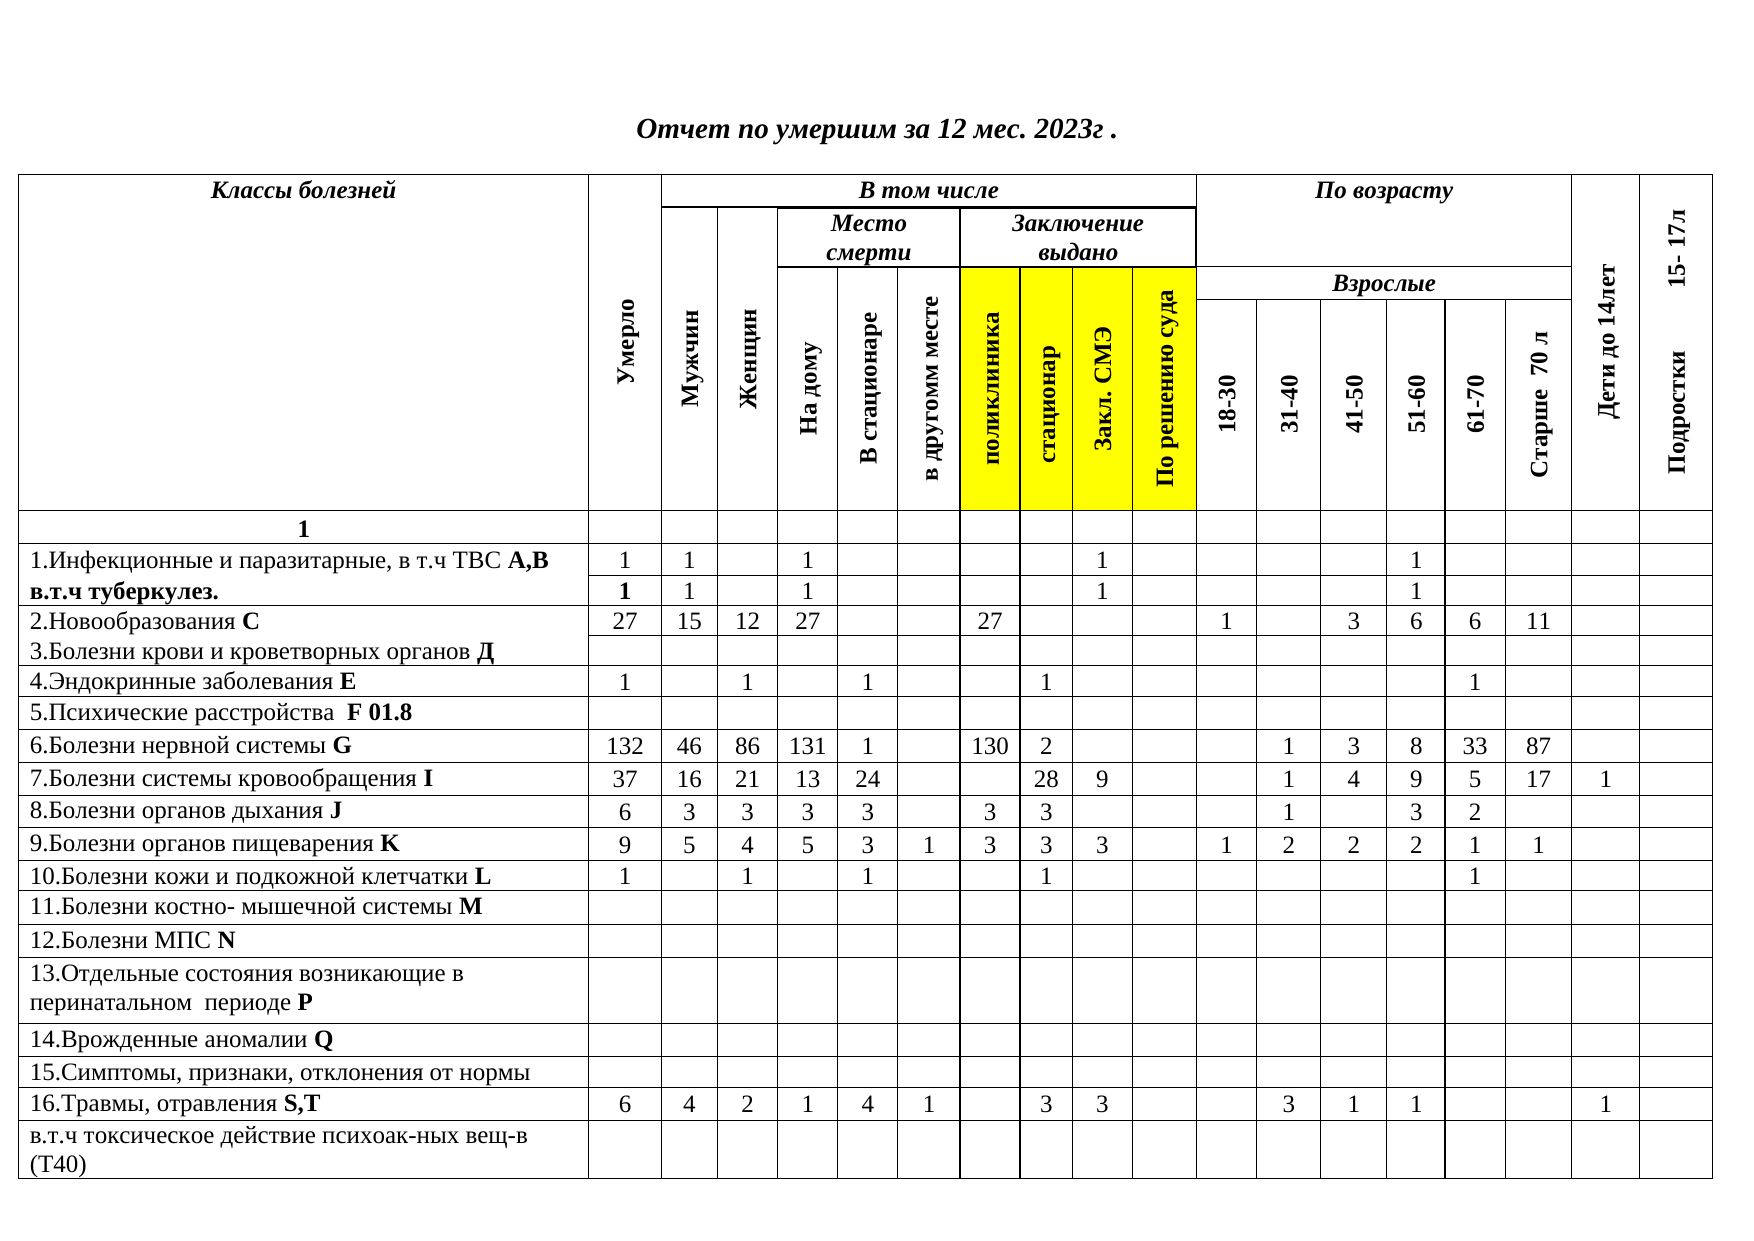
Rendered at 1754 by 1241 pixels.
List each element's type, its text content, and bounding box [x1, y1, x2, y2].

table_cell 1.Инфекционные и паразитарные, в т.ч ТВС A,B [19, 544, 588, 575]
table_cell [1387, 1121, 1444, 1178]
table_cell [1572, 544, 1639, 575]
table_cell 28 [1021, 763, 1072, 794]
table_cell [1506, 925, 1571, 957]
table_cell [1257, 576, 1320, 605]
table_cell [1257, 1057, 1320, 1087]
table_cell [1133, 1088, 1196, 1119]
table_cell 1 [718, 861, 777, 890]
table_cell [1572, 828, 1639, 860]
table_cell [778, 861, 837, 890]
table_cell 5 [1446, 763, 1505, 794]
table_cell 1 [838, 666, 897, 696]
table_cell 3 [1257, 1088, 1320, 1119]
table_cell [961, 891, 1019, 924]
table_cell [1387, 925, 1444, 957]
table_cell [898, 1121, 959, 1178]
table_cell 15 [662, 606, 717, 635]
table_cell [898, 636, 959, 665]
table_cell 1 [898, 1088, 959, 1119]
table_cell 46 [662, 730, 717, 762]
table_cell [961, 636, 1019, 665]
table_cell [1257, 511, 1320, 543]
table_cell [778, 925, 837, 957]
table_cell 31-40 [1257, 300, 1320, 510]
table_cell [898, 697, 959, 729]
table_cell [838, 958, 897, 1023]
table_cell 1 [778, 544, 837, 575]
table_cell [1133, 544, 1196, 575]
table_cell [898, 576, 959, 605]
table_cell 7.Болезни системы кровообращения I [19, 763, 588, 794]
table_cell [1640, 828, 1712, 860]
table_cell [1257, 636, 1320, 665]
table_cell 1 [662, 576, 717, 605]
table_cell [1572, 511, 1639, 543]
table_cell [778, 1024, 837, 1056]
table_cell [1197, 958, 1256, 1023]
table_cell 1 [1197, 828, 1256, 860]
table_cell [778, 1121, 837, 1178]
table_cell 5.Психические расстройства F 01.8 [19, 697, 588, 729]
table_cell [662, 697, 717, 729]
table_cell [1197, 1088, 1256, 1119]
table_cell [589, 1057, 661, 1087]
table_cell [1133, 763, 1196, 794]
table_cell [1133, 666, 1196, 696]
table_cell [1640, 925, 1712, 957]
table_cell 3 [1073, 828, 1132, 860]
table_cell [1446, 1057, 1505, 1087]
table_cell [1640, 1088, 1712, 1119]
table_cell [1133, 958, 1196, 1023]
table_cell 27 [961, 606, 1019, 635]
table_cell [1073, 1121, 1132, 1178]
table_cell [589, 1121, 661, 1178]
table_cell [718, 697, 777, 729]
table_cell 1 [1021, 861, 1072, 890]
table_cell [1133, 861, 1196, 890]
table_cell [589, 636, 661, 665]
table_cell [1133, 730, 1196, 762]
table_cell 3 [961, 828, 1019, 860]
table_cell [1446, 1024, 1505, 1056]
table_cell [1197, 576, 1256, 605]
table_cell На дому [778, 268, 837, 510]
table_cell [1257, 1024, 1320, 1056]
table_cell [1197, 511, 1256, 543]
table_cell [778, 666, 837, 696]
table_cell [1321, 544, 1386, 575]
table_cell [662, 1057, 717, 1087]
table_cell [1446, 697, 1505, 729]
table_cell [1506, 511, 1571, 543]
table_cell [898, 796, 959, 827]
table_cell [1321, 1057, 1386, 1087]
table_cell 21 [718, 763, 777, 794]
table_cell 6 [1387, 606, 1444, 635]
table_header Умерло [589, 175, 661, 510]
table_cell [778, 511, 837, 543]
table_cell [1572, 1057, 1639, 1087]
table_cell [1387, 891, 1444, 924]
table_cell 5 [662, 828, 717, 860]
table_cell 1 [1572, 763, 1639, 794]
table_cell [898, 1057, 959, 1087]
table_cell 10.Болезни кожи и подкожной клетчатки L [19, 861, 588, 890]
table_cell [1133, 828, 1196, 860]
table_cell [1257, 958, 1320, 1023]
table_cell 33 [1446, 730, 1505, 762]
table_cell 3 [718, 796, 777, 827]
table_cell [1321, 891, 1386, 924]
table_cell [961, 1024, 1019, 1056]
table_cell [1640, 763, 1712, 794]
table_cell 2.Новообразования C [19, 606, 588, 635]
table_cell 4 [662, 1088, 717, 1119]
table_cell Женщин [718, 208, 777, 510]
table_cell Закл. СМЭ [1073, 268, 1132, 510]
table_cell [1572, 958, 1639, 1023]
table_cell 1 [1321, 1088, 1386, 1119]
table_cell 3 [1073, 1088, 1132, 1119]
table_cell [1446, 925, 1505, 957]
table_cell [1572, 666, 1639, 696]
table_cell [778, 636, 837, 665]
table_cell 4 [1321, 763, 1386, 794]
table_cell [1640, 697, 1712, 729]
table_cell [898, 606, 959, 635]
table_cell [1572, 636, 1639, 665]
table_cell 3 [1021, 796, 1072, 827]
table_cell [1321, 636, 1386, 665]
table_cell [898, 544, 959, 575]
table_cell 16.Травмы, отравления S,T [19, 1088, 588, 1119]
table_cell [1321, 796, 1386, 827]
table_cell [1640, 636, 1712, 665]
table_cell [1021, 606, 1072, 635]
table_cell [1073, 891, 1132, 924]
table_cell [961, 666, 1019, 696]
table_cell 2 [1021, 730, 1072, 762]
table_cell 1 [1572, 1088, 1639, 1119]
table_cell [1257, 697, 1320, 729]
table_cell [1387, 511, 1444, 543]
table_cell [1387, 666, 1444, 696]
table_cell [1640, 511, 1712, 543]
table_cell [1572, 606, 1639, 635]
table_cell [961, 1121, 1019, 1178]
table_cell [1197, 666, 1256, 696]
table_cell 86 [718, 730, 777, 762]
table_cell 11 [1506, 606, 1571, 635]
table_cell 11.Болезни костно- мышечной системы M [19, 891, 588, 924]
table_cell [838, 891, 897, 924]
table_cell [961, 544, 1019, 575]
table_cell [662, 1121, 717, 1178]
table_cell [1021, 1121, 1072, 1178]
table_cell 6.Болезни нервной системы G [19, 730, 588, 762]
table_cell 12 [718, 606, 777, 635]
table_cell [1640, 1121, 1712, 1178]
table_cell 130 [961, 730, 1019, 762]
table_cell [1446, 636, 1505, 665]
table_cell [1073, 1024, 1132, 1056]
table_cell [1506, 1024, 1571, 1056]
table_cell [1133, 796, 1196, 827]
table_cell [1021, 958, 1072, 1023]
table_cell [1640, 1057, 1712, 1087]
table_cell [662, 958, 717, 1023]
table_cell [1321, 511, 1386, 543]
table_cell 41-50 [1321, 300, 1386, 510]
table_cell [898, 511, 959, 543]
table_header Дети до 14лет [1572, 175, 1639, 510]
table_cell По решению суда [1133, 268, 1196, 510]
table_cell [1321, 958, 1386, 1023]
table_cell 1 [19, 511, 588, 543]
table_header В том числе [662, 175, 1196, 206]
table_cell [718, 1057, 777, 1087]
table_cell 1 [1506, 828, 1571, 860]
table_cell [1572, 861, 1639, 890]
table_cell [1640, 606, 1712, 635]
table_cell 13.Отдельные состояния возникающие в перинатальном периоде P [19, 958, 588, 1023]
table_cell [1073, 861, 1132, 890]
table_cell [1572, 925, 1639, 957]
table_cell [1506, 576, 1571, 605]
table_cell [1257, 666, 1320, 696]
table_cell 27 [778, 606, 837, 635]
table_cell [1640, 666, 1712, 696]
table_cell [1133, 576, 1196, 605]
table_cell Заключение выдано [961, 209, 1195, 266]
table_cell [838, 1057, 897, 1087]
table_cell [1073, 697, 1132, 729]
table_cell 4 [718, 828, 777, 860]
table_cell в.т.ч токсическое действие психоак-ных вещ-в (Т40) [19, 1121, 588, 1178]
table_cell [1506, 1121, 1571, 1178]
table_cell [1021, 636, 1072, 665]
table_cell [1073, 606, 1132, 635]
table_cell 1 [589, 666, 661, 696]
table_cell [898, 730, 959, 762]
table_cell 1 [662, 544, 717, 575]
table_cell 13 [778, 763, 837, 794]
table_cell [1197, 925, 1256, 957]
table_cell 8 [1387, 730, 1444, 762]
table_cell [1640, 861, 1712, 890]
table_cell [718, 544, 777, 575]
table_cell [1572, 796, 1639, 827]
table_cell 87 [1506, 730, 1571, 762]
table_cell 1 [1257, 730, 1320, 762]
table_cell [1133, 697, 1196, 729]
table_cell [718, 891, 777, 924]
table_cell В стационаре [838, 268, 897, 510]
table_cell 1 [1446, 828, 1505, 860]
table_cell [589, 697, 661, 729]
table_cell [1257, 891, 1320, 924]
table_cell [1506, 1057, 1571, 1087]
table_cell [589, 925, 661, 957]
table_cell [1021, 891, 1072, 924]
table_cell [778, 697, 837, 729]
table_cell 16 [662, 763, 717, 794]
table_cell [898, 861, 959, 890]
table_cell [898, 958, 959, 1023]
table_cell [838, 576, 897, 605]
table_cell [961, 511, 1019, 543]
table_cell [1021, 925, 1072, 957]
table_cell 1 [1073, 544, 1132, 575]
table_cell [1073, 796, 1132, 827]
table_cell 1 [838, 861, 897, 890]
table_cell [1197, 891, 1256, 924]
table_cell 1 [838, 730, 897, 762]
table_cell [1021, 1024, 1072, 1056]
table_cell Мужчин [662, 208, 717, 510]
table_cell [1257, 1121, 1320, 1178]
table_cell [1572, 730, 1639, 762]
table_cell 1 [1257, 763, 1320, 794]
table_cell [1197, 730, 1256, 762]
table_cell 1 [778, 1088, 837, 1119]
table_cell [838, 606, 897, 635]
table_cell [1197, 1057, 1256, 1087]
table_cell 1 [1446, 861, 1505, 890]
table_cell [838, 697, 897, 729]
table_cell поликлиника [961, 268, 1019, 510]
table_cell [1506, 891, 1571, 924]
table_cell [1506, 544, 1571, 575]
table_cell в другомм месте [898, 268, 959, 510]
table_cell [662, 891, 717, 924]
table_cell [718, 576, 777, 605]
table_cell 17 [1506, 763, 1571, 794]
table_cell 4.Эндокринные заболевания E [19, 666, 588, 696]
table_cell 12.Болезни МПС N [19, 925, 588, 957]
table_cell 2 [1446, 796, 1505, 827]
table_cell [1321, 925, 1386, 957]
table_cell 3 [1021, 828, 1072, 860]
table_cell [1021, 511, 1072, 543]
table_cell [961, 576, 1019, 605]
table_cell [718, 958, 777, 1023]
table_cell [718, 925, 777, 957]
table_cell 9.Болезни органов пищеварения K [19, 828, 588, 860]
table_cell 3 [838, 796, 897, 827]
table_cell 51-60 [1387, 300, 1444, 510]
table_cell [1197, 796, 1256, 827]
table_cell [1446, 576, 1505, 605]
table_cell стационар [1021, 299, 1072, 510]
table_cell [838, 636, 897, 665]
table_cell 3 [1321, 606, 1386, 635]
table_cell 37 [589, 763, 661, 794]
table_cell 3 [838, 828, 897, 860]
table_cell [1197, 697, 1256, 729]
table_cell 2 [1257, 828, 1320, 860]
table_cell [718, 636, 777, 665]
table_cell [1446, 891, 1505, 924]
table_cell [898, 763, 959, 794]
table_cell [1073, 666, 1132, 696]
table_cell 14.Врожденные аномалии Q [19, 1024, 588, 1056]
table_cell Старше 70 л [1506, 300, 1571, 510]
table_cell [778, 1057, 837, 1087]
table_cell [1133, 1024, 1196, 1056]
table_cell [898, 925, 959, 957]
table_header Классы болезней [19, 175, 588, 510]
table_cell [898, 666, 959, 696]
table_cell 6 [1446, 606, 1505, 635]
table_header Подростки 15- 17л [1640, 175, 1712, 510]
table_cell [1387, 958, 1444, 1023]
table_cell 6 [589, 1088, 661, 1119]
table_cell [961, 958, 1019, 1023]
table_cell Место смерти [778, 209, 959, 266]
table_cell [778, 958, 837, 1023]
table_cell 1 [1387, 1088, 1444, 1119]
text Отчет по умершим за 12 мес. 2023г . [29, 111, 1724, 145]
table_cell [1021, 576, 1072, 605]
table_cell [1640, 1024, 1712, 1056]
table_cell [1387, 1057, 1444, 1087]
table_cell [1640, 544, 1712, 575]
table_cell [961, 925, 1019, 957]
table_cell [1197, 861, 1256, 890]
table_cell [1640, 730, 1712, 762]
table_cell 1 [589, 861, 661, 890]
table_cell [1506, 666, 1571, 696]
table_cell [1197, 636, 1256, 665]
table_cell в.т.ч туберкулез. [19, 575, 588, 605]
table_cell [898, 1024, 959, 1056]
table_cell [1640, 576, 1712, 605]
table_cell 1 [1387, 544, 1444, 575]
table_cell [1133, 511, 1196, 543]
table_cell [1506, 958, 1571, 1023]
table_cell [1133, 891, 1196, 924]
table_cell [1387, 1024, 1444, 1056]
table_cell [1572, 576, 1639, 605]
table_cell 9 [1073, 763, 1132, 794]
table_cell [1073, 1057, 1132, 1087]
table_cell [718, 1024, 777, 1056]
table_cell [1506, 1088, 1571, 1119]
table_cell [1321, 697, 1386, 729]
table_cell [1257, 544, 1320, 575]
table_cell [838, 511, 897, 543]
table_cell [1073, 925, 1132, 957]
table_cell [1572, 1024, 1639, 1056]
table_cell Взрослые [1197, 267, 1571, 299]
table_cell [1257, 861, 1320, 890]
table_cell 2 [718, 1088, 777, 1119]
table_cell [961, 697, 1019, 729]
table_cell [1197, 1024, 1256, 1056]
table_cell [1021, 1057, 1072, 1087]
table_cell [1640, 958, 1712, 1023]
table_cell [662, 925, 717, 957]
table_cell 1 [1073, 576, 1132, 605]
table_cell 3 [662, 796, 717, 827]
table_cell [662, 1024, 717, 1056]
table_cell 27 [589, 606, 661, 635]
table_cell [1021, 697, 1072, 729]
table_cell 131 [778, 730, 837, 762]
table_cell [961, 1057, 1019, 1087]
table_cell [718, 511, 777, 543]
table_cell 1 [1257, 796, 1320, 827]
table_cell 1 [1446, 666, 1505, 696]
table_cell [1321, 576, 1386, 605]
table_cell [838, 544, 897, 575]
table_cell [1133, 606, 1196, 635]
table_cell [1387, 636, 1444, 665]
table_cell [838, 925, 897, 957]
table_header По возрасту [1197, 175, 1571, 266]
table_cell 1 [1197, 606, 1256, 635]
table_cell 15.Симптомы, признаки, отклонения от нормы [19, 1057, 588, 1087]
table_cell [1133, 1121, 1196, 1178]
table_cell [1021, 544, 1072, 575]
table_cell 18-30 [1197, 300, 1256, 510]
table_cell 61-70 [1446, 300, 1505, 510]
table_cell [1572, 1121, 1639, 1178]
table_cell 2 [1387, 828, 1444, 860]
table_cell [1506, 861, 1571, 890]
table_cell 3 [1387, 796, 1444, 827]
table_cell [662, 666, 717, 696]
table_cell 1 [898, 828, 959, 860]
table_cell [1446, 958, 1505, 1023]
table_cell 3 [778, 796, 837, 827]
table_cell [662, 511, 717, 543]
table_cell [1572, 697, 1639, 729]
table_cell 1 [1387, 576, 1444, 605]
table_cell [1073, 958, 1132, 1023]
table_cell 1 [589, 544, 661, 575]
table_cell [1073, 636, 1132, 665]
table_cell 3 [961, 796, 1019, 827]
table_cell 5 [778, 828, 837, 860]
table_cell [838, 1024, 897, 1056]
table_cell [1506, 697, 1571, 729]
table_cell [1073, 730, 1132, 762]
table_cell [1506, 796, 1571, 827]
table_cell 132 [589, 730, 661, 762]
table_cell 3 [1321, 730, 1386, 762]
table_cell [1446, 1121, 1505, 1178]
table_cell [838, 1121, 897, 1178]
table_cell [589, 1024, 661, 1056]
table_cell [1446, 1088, 1505, 1119]
table_cell [1506, 636, 1571, 665]
table_cell [1446, 511, 1505, 543]
table_cell [1073, 511, 1132, 543]
table_cell [1321, 1024, 1386, 1056]
table_cell [1257, 606, 1320, 635]
table_cell [1321, 861, 1386, 890]
table_cell [1640, 891, 1712, 924]
table_cell [1133, 1057, 1196, 1087]
table_cell 9 [1387, 763, 1444, 794]
table_cell [1387, 697, 1444, 729]
table_cell [1197, 763, 1256, 794]
table_cell [718, 1121, 777, 1178]
table_cell 1 [589, 576, 661, 605]
table_cell [1197, 544, 1256, 575]
table_cell [1321, 666, 1386, 696]
table_cell [778, 891, 837, 924]
table_cell 2 [1321, 828, 1386, 860]
table_cell 4 [838, 1088, 897, 1119]
table_cell 8.Болезни органов дыхания J [19, 796, 588, 827]
table_cell 1 [778, 576, 837, 605]
table_cell 1 [718, 666, 777, 696]
table_cell [1321, 1121, 1386, 1178]
table_cell [589, 511, 661, 543]
table_cell [1133, 636, 1196, 665]
table_cell [589, 958, 661, 1023]
table_cell [589, 891, 661, 924]
table_cell 9 [589, 828, 661, 860]
table_cell [1640, 796, 1712, 827]
table_cell [1133, 925, 1196, 957]
table_cell [1446, 544, 1505, 575]
table_cell [1387, 861, 1444, 890]
table_cell [961, 1088, 1019, 1119]
table_cell 24 [838, 763, 897, 794]
table_cell 3 [1021, 1088, 1072, 1119]
table_cell [898, 891, 959, 924]
table_cell 6 [589, 796, 661, 827]
table_cell [1257, 925, 1320, 957]
table_cell [1572, 891, 1639, 924]
table_cell 3.Болезни крови и кроветворных органов Д [19, 635, 588, 665]
table_cell [1021, 268, 1072, 299]
table_cell [961, 763, 1019, 794]
table_cell [1197, 1121, 1256, 1178]
table_cell [662, 636, 717, 665]
table_cell [662, 861, 717, 890]
table_cell 1 [1021, 666, 1072, 696]
table_cell [961, 861, 1019, 890]
